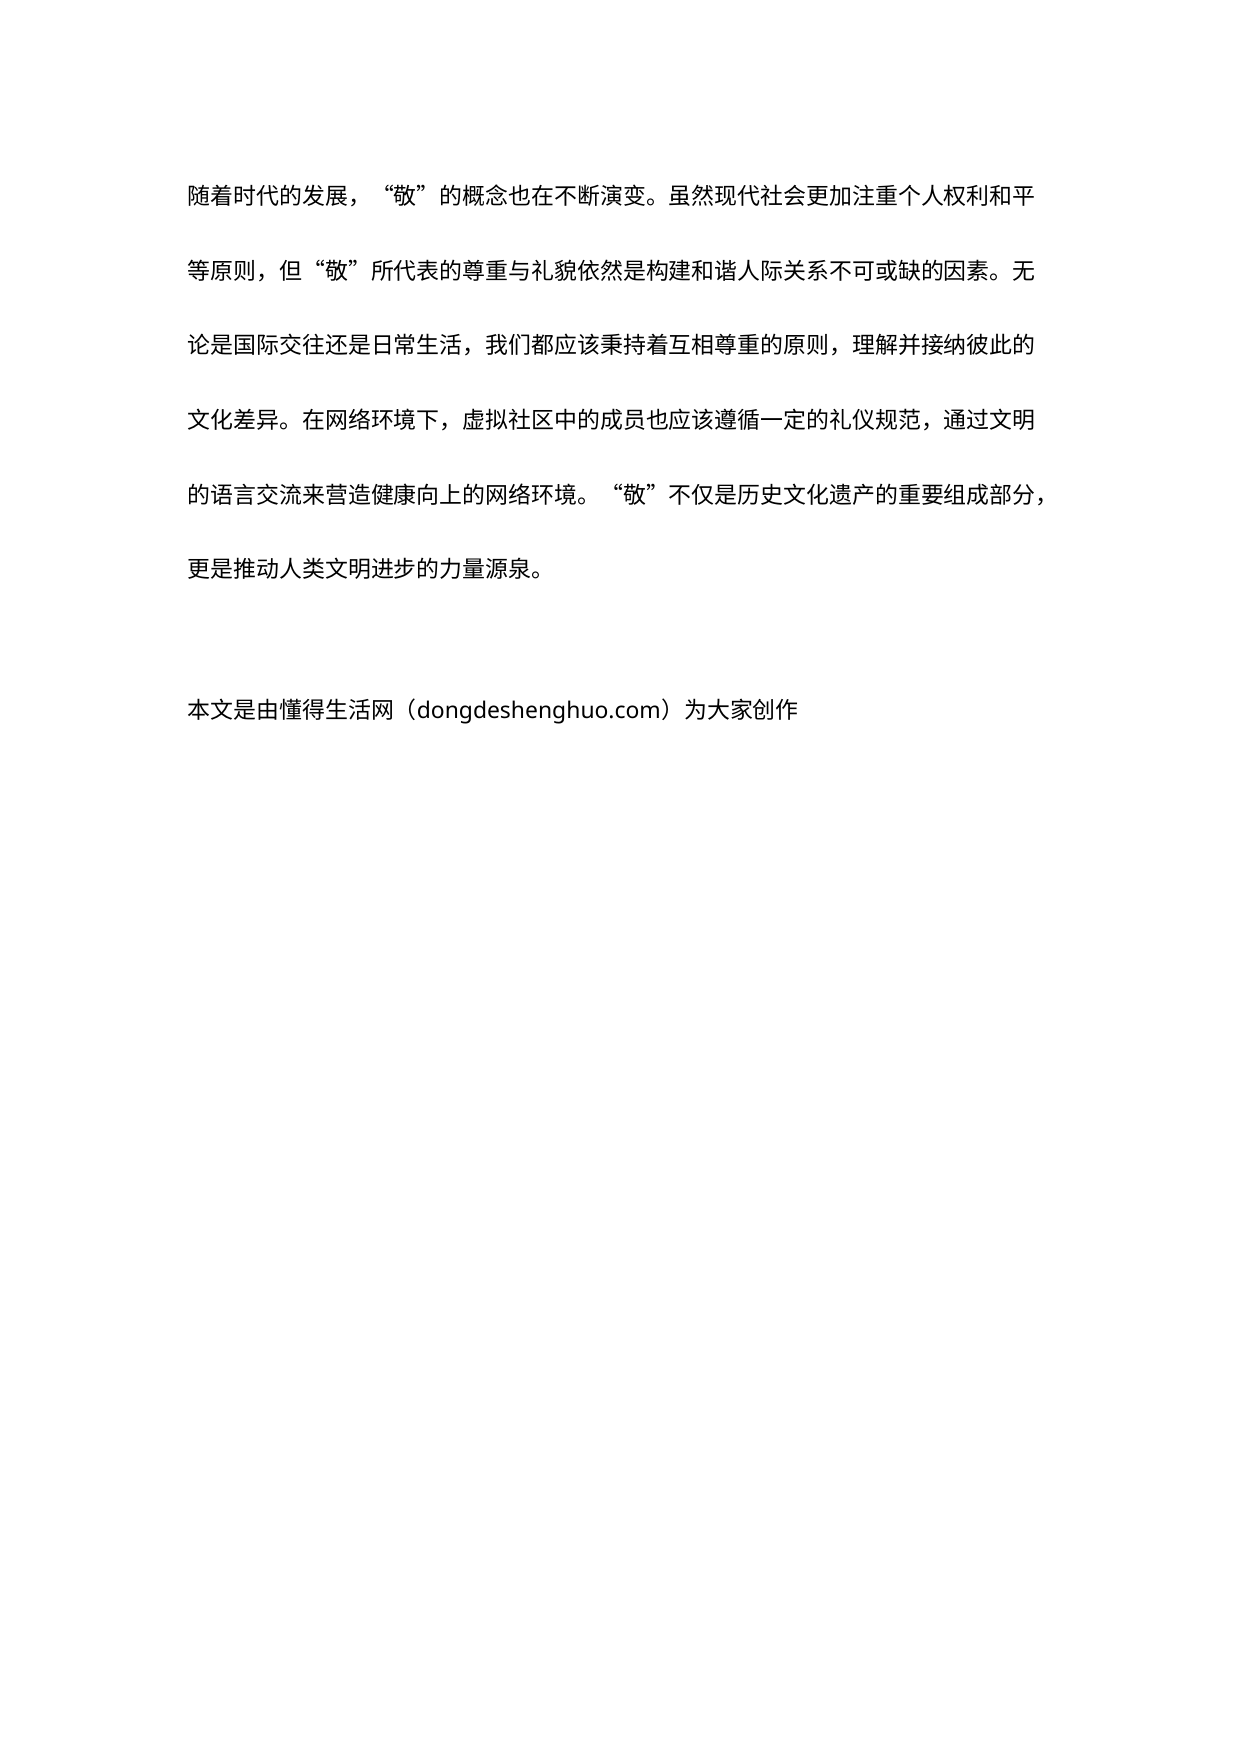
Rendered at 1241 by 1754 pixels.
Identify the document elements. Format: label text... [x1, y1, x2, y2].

text 随着时代的发展，“敬”的概念也在不断演变。虽然现代社会更加注重个人权利和平等原则，但“敬”所代表的尊重与礼貌依然是构建和谐人际关系不可或缺的因素。无论是国际交往还是日常生活，我们都应该秉持着互相尊重的原则，理解并接纳彼此的文化差异。在网络环境下，虚拟社区中的成员也应该遵循一定的礼仪规范，通过文明的语言交流来营造健康向上的网络环境。“敬”不仅是历史文化遗产的重要组成部分，更是推动人类文明进步的力量源泉。 [187, 162, 1053, 600]
text 本文是由懂得生活网（dongdeshenghuo.com）为大家创作 [187, 676, 1053, 741]
